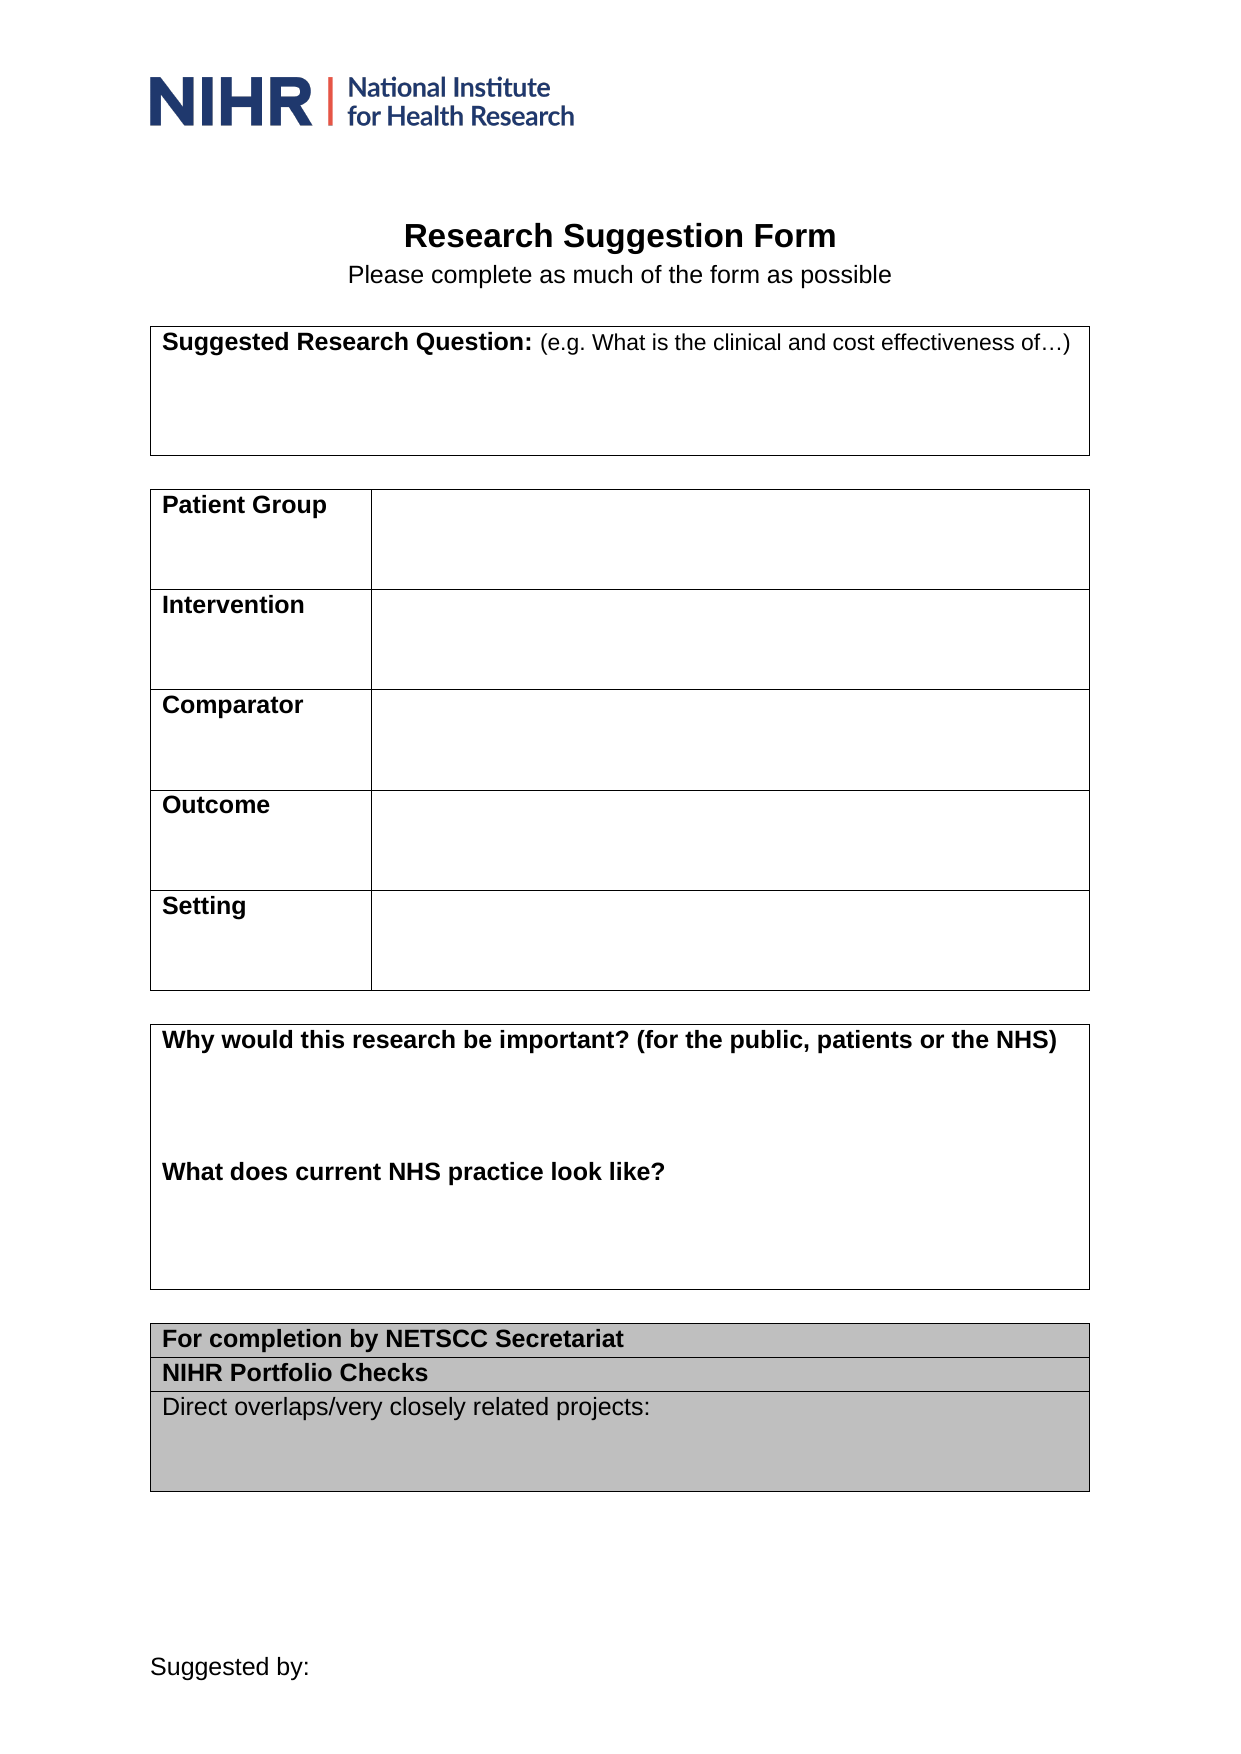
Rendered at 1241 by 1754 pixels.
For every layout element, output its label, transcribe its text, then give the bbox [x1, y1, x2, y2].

table_cell [372, 891, 1089, 990]
table_cell Setting [151, 891, 371, 990]
table_header For completion by NETSCC Secretariat [151, 1324, 1089, 1357]
text Please complete as much of the form as possible [150, 260, 1090, 289]
table_cell [372, 590, 1089, 689]
table_cell Comparator [151, 690, 371, 789]
table_cell Direct overlaps/very closely related projects: [151, 1392, 1089, 1491]
table_cell Outcome [151, 791, 371, 889]
table_header Suggested Research Question: (e.g. What is the clinical and cost effectiveness of…) [151, 327, 1089, 455]
table_header [372, 490, 1089, 589]
table_cell NIHR Portfolio Checks [151, 1358, 1089, 1391]
table_cell Intervention [151, 590, 371, 689]
picture [150, 73, 575, 133]
table_cell [372, 791, 1089, 889]
table_cell [372, 690, 1089, 789]
table_header Why would this research be important? (for the public, patients or the NHS) What does current NHS practice look like? [151, 1025, 1089, 1289]
table_header Patient Group [151, 490, 371, 589]
text Research Suggestion Form [150, 216, 1090, 254]
